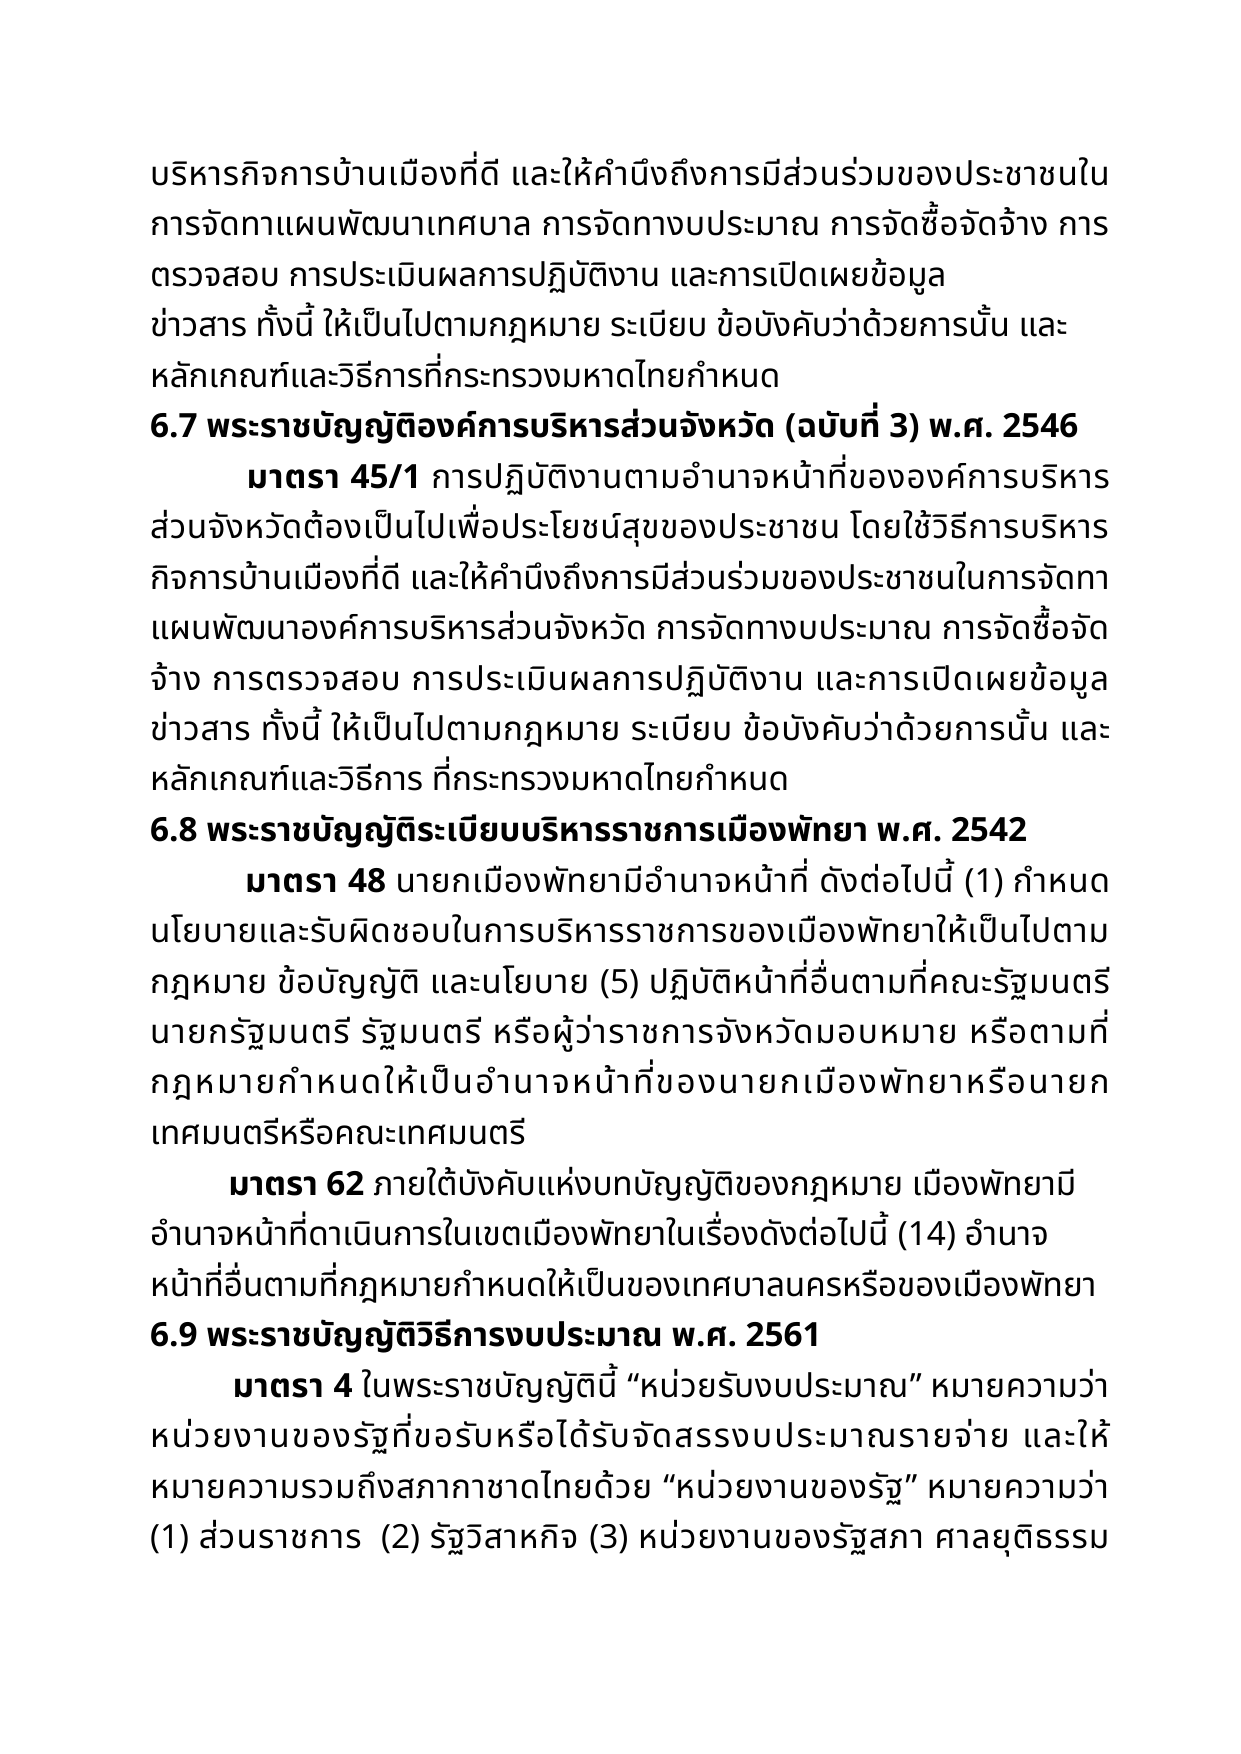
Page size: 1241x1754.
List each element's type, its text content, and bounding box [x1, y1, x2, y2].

text มาตรา 45/1 การปฏิบัติงานตามอำนาจหน้าที่ขององค์การบริหารส่วนจังหวัดต้องเป็นไปเพื่อประโยชน์สุขของประชาชน โดยใช้วิธีการบริหารกิจการบ้านเมืองที่ดี และให้คำนึงถึงการมีส่วนร่วมของประชาชนในการจัดทาแผนพัฒนาองค์การบริหารส่วนจังหวัด การจัดทางบประมาณ การจัดซื้อจัดจ้าง การตรวจสอบ การประเมินผลการปฏิบัติงาน และการเปิดเผยข้อมูลข่าวสาร ทั้งนี้ ให้เป็นไปตามกฎหมาย ระเบียบ ข้อบังคับว่าด้วยการนั้น และหลักเกณฑ์และวิธีการ ที่กระทรวงมหาดไทยกำหนด [150, 453, 1110, 806]
text 6.8 พระราชบัญญัติระเบียบบริหารราชการเมืองพัทยา พ.ศ. 2542 [150, 806, 1110, 856]
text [150, 150, 1110, 301]
text มาตรา 48 นายกเมืองพัทยามีอำนาจหน้าที่ ดังต่อไปนี้ (1) กำหนดนโยบายและรับผิดชอบในการบริหารราชการของเมืองพัทยาให้เป็นไปตามกฎหมาย ข้อบัญญัติ และนโยบาย (5) ปฏิบัติหน้าที่อื่นตามที่คณะรัฐมนตรี นายกรัฐมนตรี รัฐมนตรี หรือผู้ว่าราชการจังหวัดมอบหมาย หรือตามที่กฎหมายกำหนดให้เป็นอำนาจหน้าที่ของนายกเมืองพัทยาหรือนายกเทศมนตรีหรือคณะเทศมนตรี [150, 856, 1110, 1159]
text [150, 1362, 1110, 1564]
text ข่าวสาร ทั้งนี้ ให้เป็นไปตามกฎหมาย ระเบียบ ข้อบังคับว่าด้วยการนั้น และหลักเกณฑ์และวิธีการที่กระทรวงมหาดไทยกำหนด [150, 301, 1110, 402]
text 6.9 พระราชบัญญัติวิธีการงบประมาณ พ.ศ. 2561 [150, 1311, 1110, 1362]
text มาตรา 62 ภายใต้บังคับแห่งบทบัญญัติของกฎหมาย เมืองพัทยามีอำนาจหน้าที่ดาเนินการในเขตเมืองพัทยาในเรื่องดังต่อไปนี้ (14) อำนาจหน้าที่อื่นตามที่กฎหมายกำหนดให้เป็นของเทศบาลนครหรือของเมืองพัทยา [150, 1159, 1110, 1311]
text 6.7 พระราชบัญญัติองค์การบริหารส่วนจังหวัด (ฉบับที่ 3) พ.ศ. 2546 [150, 402, 1110, 453]
